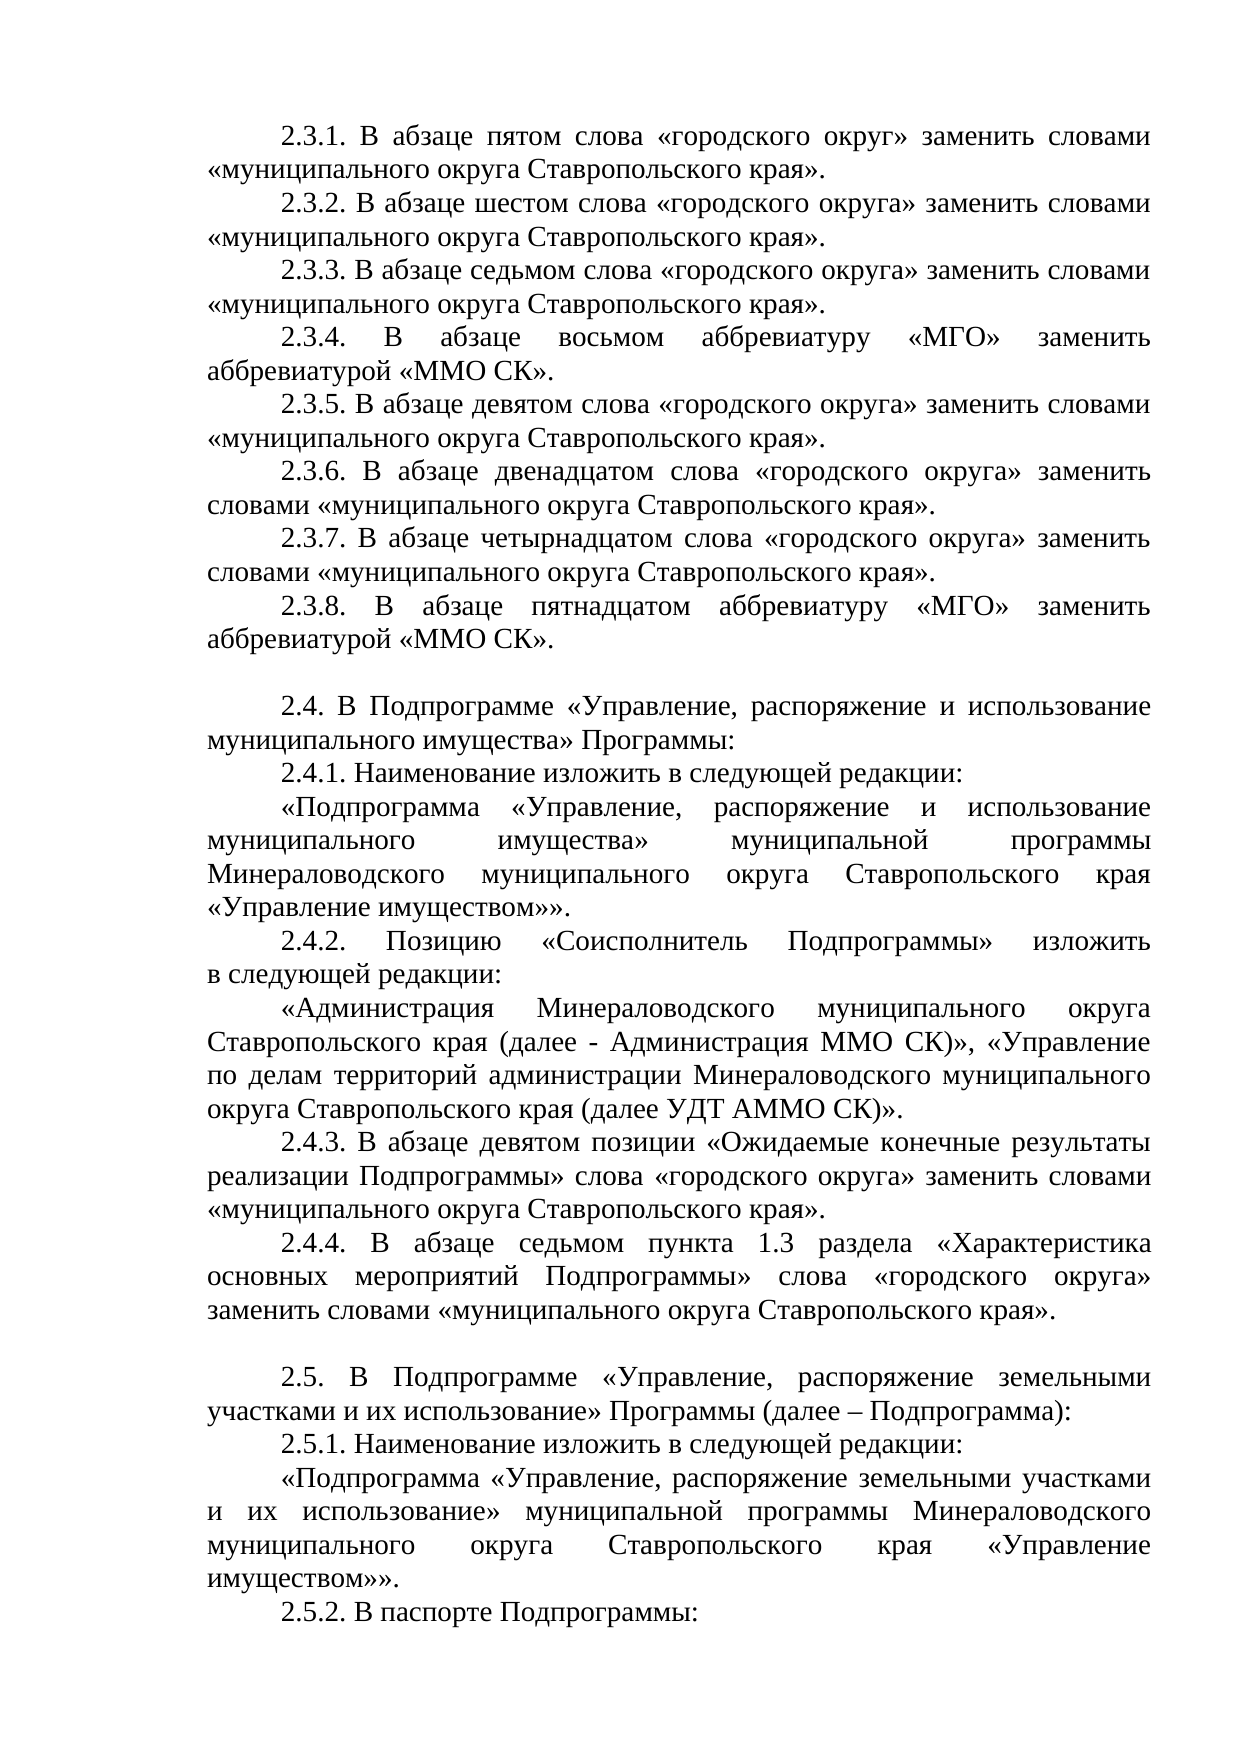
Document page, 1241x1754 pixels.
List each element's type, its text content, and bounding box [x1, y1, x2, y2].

text 2.5.2. В паспорте Подпрограммы: [207, 1594, 1152, 1627]
text 2.5. В Подпрограмме «Управление, распоряжение земельными участками и их использование» Программы (далее – Подпрограмма): [207, 1359, 1152, 1426]
text 2.4. В Подпрограмме «Управление, распоряжение и использование муниципального имущества» Программы: [207, 688, 1152, 755]
text 2.3.6. В абзаце двенадцатом слова «городского округа» заменить словами «муниципального округа Ставропольского края». [207, 453, 1152, 521]
text 2.4.4. В абзаце седьмом пункта 1.3 раздела «Характеристика основных мероприятий Подпрограммы» слова «городского округа» заменить словами «муниципального округа Ставропольского края». [207, 1225, 1152, 1326]
text 2.4.1. Наименование изложить в следующей редакции: [207, 755, 1152, 789]
text 2.3.8. В абзаце пятнадцатом аббревиатуру «МГО» заменить аббревиатурой «ММО СК». [207, 588, 1152, 655]
text 2.5.1. Наименование изложить в следующей редакции: [207, 1426, 1152, 1460]
text 2.3.2. В абзаце шестом слова «городского округа» заменить словами «муниципального округа Ставропольского края». [207, 185, 1152, 252]
text 2.3.4. В абзаце восьмом аббревиатуру «МГО» заменить аббревиатурой «ММО СК». [207, 319, 1152, 386]
text 2.4.2. Позицию «Соисполнитель Подпрограммы» изложить в следующей редакции: [207, 923, 1152, 990]
text 2.3.5. В абзаце девятом слова «городского округа» заменить словами «муниципального округа Ставропольского края». [207, 386, 1152, 453]
text 2.3.1. В абзаце пятом слова «городского округ» заменить словами «муниципального округа Ставропольского края». [207, 118, 1152, 185]
text «Подпрограмма «Управление, распоряжение земельными участками и их использование» муниципальной программы Минераловодского муниципального округа Ставропольского края «Управление имуществом»». [207, 1460, 1152, 1594]
text 2.3.3. В абзаце седьмом слова «городского округа» заменить словами «муниципального округа Ставропольского края». [207, 252, 1152, 319]
text 2.3.7. В абзаце четырнадцатом слова «городского округа» заменить словами «муниципального округа Ставропольского края». [207, 521, 1152, 588]
text «Администрация Минераловодского муниципального округа Ставропольского края (далее - Администрация ММО СК)», «Управление по делам территорий администрации Минераловодского муниципального округа Ставропольского края (далее УДТ АММО СК)». [207, 990, 1152, 1124]
text 2.4.3. В абзаце девятом позиции «Ожидаемые конечные результаты реализации Подпрограммы» слова «городского округа» заменить словами «муниципального округа Ставропольского края». [207, 1124, 1152, 1225]
text «Подпрограмма «Управление, распоряжение и использование муниципального имущества» муниципальной программы Минераловодского муниципального округа Ставропольского края «Управление имуществом»». [207, 789, 1152, 923]
